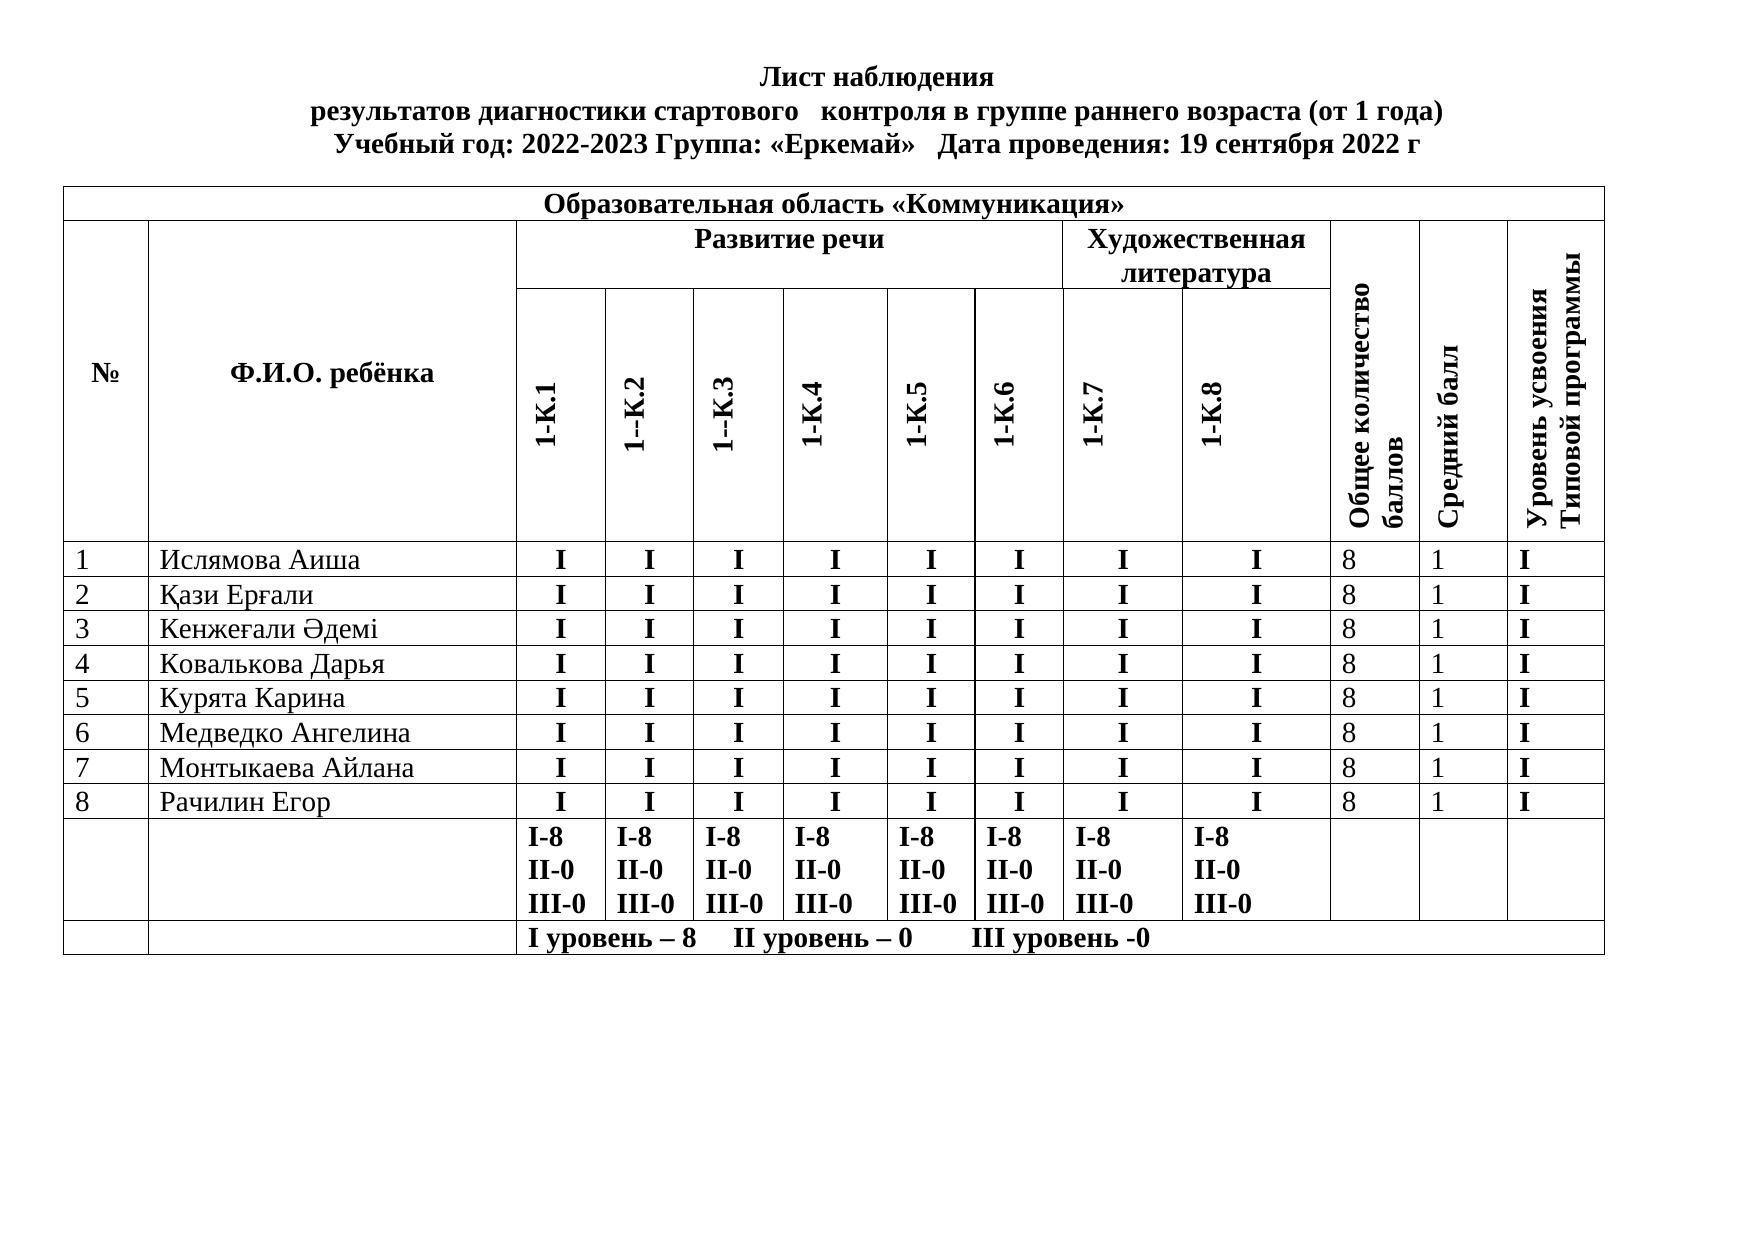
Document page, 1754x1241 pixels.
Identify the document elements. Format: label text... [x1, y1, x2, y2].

table_cell I [1183, 715, 1330, 749]
table_cell I-8 II-0 III-0 [1183, 819, 1330, 919]
table_cell I [1183, 784, 1330, 818]
table_cell I [976, 577, 1063, 610]
table_cell I [1508, 784, 1604, 818]
table_cell I [888, 646, 974, 679]
table_cell 1--К.3 [694, 289, 783, 541]
table_cell [1331, 819, 1419, 919]
table_cell I-8 II-0 III-0 [784, 819, 887, 919]
table_cell I [694, 577, 783, 610]
table_cell Курята Карина [149, 681, 516, 714]
table_cell 1 [64, 542, 148, 576]
table_cell 1-К.8 [1183, 289, 1330, 541]
table_cell I [517, 611, 605, 645]
table_cell I [1508, 611, 1604, 645]
table_cell 8 [1331, 715, 1419, 749]
table_cell I [606, 715, 693, 749]
table_cell I [1183, 611, 1330, 645]
table_cell I-8 II-0 III-0 [1064, 819, 1182, 919]
table_cell I [784, 715, 887, 749]
table_cell I [888, 784, 974, 818]
table_cell I [888, 681, 974, 714]
table_cell Развитие речи [517, 221, 1062, 288]
table_cell I [1064, 750, 1182, 783]
table_cell 4 [64, 646, 148, 679]
table_cell I [1064, 681, 1182, 714]
table_cell № [64, 221, 148, 541]
table_cell [149, 819, 516, 919]
table_cell I [784, 542, 887, 576]
table_cell 5 [64, 681, 148, 714]
table_cell 1-К.5 [888, 289, 974, 541]
table_cell I [1508, 715, 1604, 749]
table_cell I [1064, 715, 1182, 749]
table_cell I [517, 750, 605, 783]
table_cell 7 [64, 750, 148, 783]
table_cell I [606, 750, 693, 783]
table_cell I [517, 646, 605, 679]
table_cell I [976, 715, 1063, 749]
table_cell 8 [1331, 681, 1419, 714]
table_cell 6 [64, 715, 148, 749]
table_cell I [517, 784, 605, 818]
table_cell I [1183, 542, 1330, 576]
table_cell I [784, 784, 887, 818]
table_cell I [606, 681, 693, 714]
table_cell I [517, 577, 605, 610]
table_cell I [1508, 646, 1604, 679]
table_cell 1 [1420, 750, 1507, 783]
table_cell I [606, 577, 693, 610]
table_cell 1-К.6 [976, 289, 1063, 541]
table_cell [64, 921, 148, 954]
table_cell I-8 II-0 III-0 [517, 819, 605, 919]
table_cell [149, 921, 516, 954]
table_cell 1-К.4 [784, 289, 887, 541]
table_cell I [1064, 784, 1182, 818]
table_cell 8 [1331, 611, 1419, 645]
table_cell Медведко Ангелина [149, 715, 516, 749]
table_cell 1 [1420, 611, 1507, 645]
table_cell I [888, 715, 974, 749]
table_cell 3 [64, 611, 148, 645]
table_cell [1508, 819, 1604, 919]
table_cell 2 [64, 577, 148, 610]
table_cell I [694, 750, 783, 783]
table_cell 8 [1331, 646, 1419, 679]
table_cell I [1508, 681, 1604, 714]
table_cell 1 [1420, 681, 1507, 714]
table_cell [1420, 819, 1507, 919]
table_cell Средний балл [1420, 221, 1507, 541]
table_cell I [1183, 750, 1330, 783]
table_cell I [606, 784, 693, 818]
table_cell I [606, 542, 693, 576]
table_cell I [976, 542, 1063, 576]
table_cell 8 [1331, 577, 1419, 610]
table_cell I [517, 681, 605, 714]
table_cell I-8 II-0 III-0 [694, 819, 783, 919]
table_cell I [1508, 542, 1604, 576]
table_cell I [606, 611, 693, 645]
table_cell I уровень – 8 II уровень – 0 III уровень -0 [517, 921, 1604, 954]
table_cell I [976, 784, 1063, 818]
table_cell Уровень усвоения Типовой программы [1508, 221, 1604, 541]
table_cell I [888, 577, 974, 610]
table_cell 1-К.1 [517, 289, 605, 541]
table_cell Ислямова Аиша [149, 542, 516, 576]
table_cell I [976, 646, 1063, 679]
table_cell I [694, 715, 783, 749]
table_cell I [1064, 542, 1182, 576]
table_cell I [976, 611, 1063, 645]
table_cell I-8 II-0 III-0 [606, 819, 693, 919]
table_cell 8 [1331, 784, 1419, 818]
table_cell Общее количество баллов [1331, 221, 1419, 541]
table_cell I-8 II-0 III-0 [888, 819, 974, 919]
table_cell 1 [1420, 542, 1507, 576]
table_cell [64, 819, 148, 919]
table_cell I [1183, 577, 1330, 610]
table_cell I [694, 646, 783, 679]
table_cell I [976, 750, 1063, 783]
table_cell I [1064, 611, 1182, 645]
table_cell I [1183, 646, 1330, 679]
table_cell I [1508, 750, 1604, 783]
table_cell I [888, 542, 974, 576]
table_cell Художественная литература [1063, 221, 1330, 288]
table_cell I [694, 681, 783, 714]
table_cell 1 [1420, 784, 1507, 818]
table_cell Монтыкаева Айлана [149, 750, 516, 783]
table_cell I [517, 715, 605, 749]
table_cell I [784, 681, 887, 714]
table_cell 8 [1331, 542, 1419, 576]
table_cell Рачилин Егор [149, 784, 516, 818]
table_cell 1--К.2 [606, 289, 693, 541]
table_cell I [1183, 681, 1330, 714]
table_cell 1 [1420, 646, 1507, 679]
table_cell Қази Ерғали [149, 577, 516, 610]
table_cell I [784, 646, 887, 679]
table_cell I [784, 577, 887, 610]
text Учебный год: 2022-2023 Группа: «Еркемай» Дата проведения: 19 сентября 2022 г [75, 126, 1679, 160]
table_cell I-8 II-0 III-0 [976, 819, 1063, 919]
text результатов диагностики стартового контроля в группе раннего возраста (от 1 года) [75, 93, 1679, 126]
table_cell 1 [1420, 577, 1507, 610]
table_cell I [606, 646, 693, 679]
table_cell 1 [1420, 715, 1507, 749]
table_cell I [694, 784, 783, 818]
table_cell I [1064, 646, 1182, 679]
table_cell I [888, 750, 974, 783]
text Лист наблюдения [75, 59, 1679, 93]
table_cell Кенжеғали Әдемі [149, 611, 516, 645]
table_cell 1-К.7 [1064, 289, 1182, 541]
table_cell I [784, 750, 887, 783]
table_cell I [784, 611, 887, 645]
table_header Образовательная область «Коммуникация» [64, 187, 1604, 220]
table_cell I [517, 542, 605, 576]
table_cell I [976, 681, 1063, 714]
table_cell Ковалькова Дарья [149, 646, 516, 679]
table_cell I [1064, 577, 1182, 610]
table_cell Ф.И.О. ребёнка [149, 221, 516, 541]
table_cell I [694, 542, 783, 576]
table_cell 8 [1331, 750, 1419, 783]
table_cell I [888, 611, 974, 645]
table_cell 8 [64, 784, 148, 818]
table_cell I [694, 611, 783, 645]
table_cell I [1508, 577, 1604, 610]
